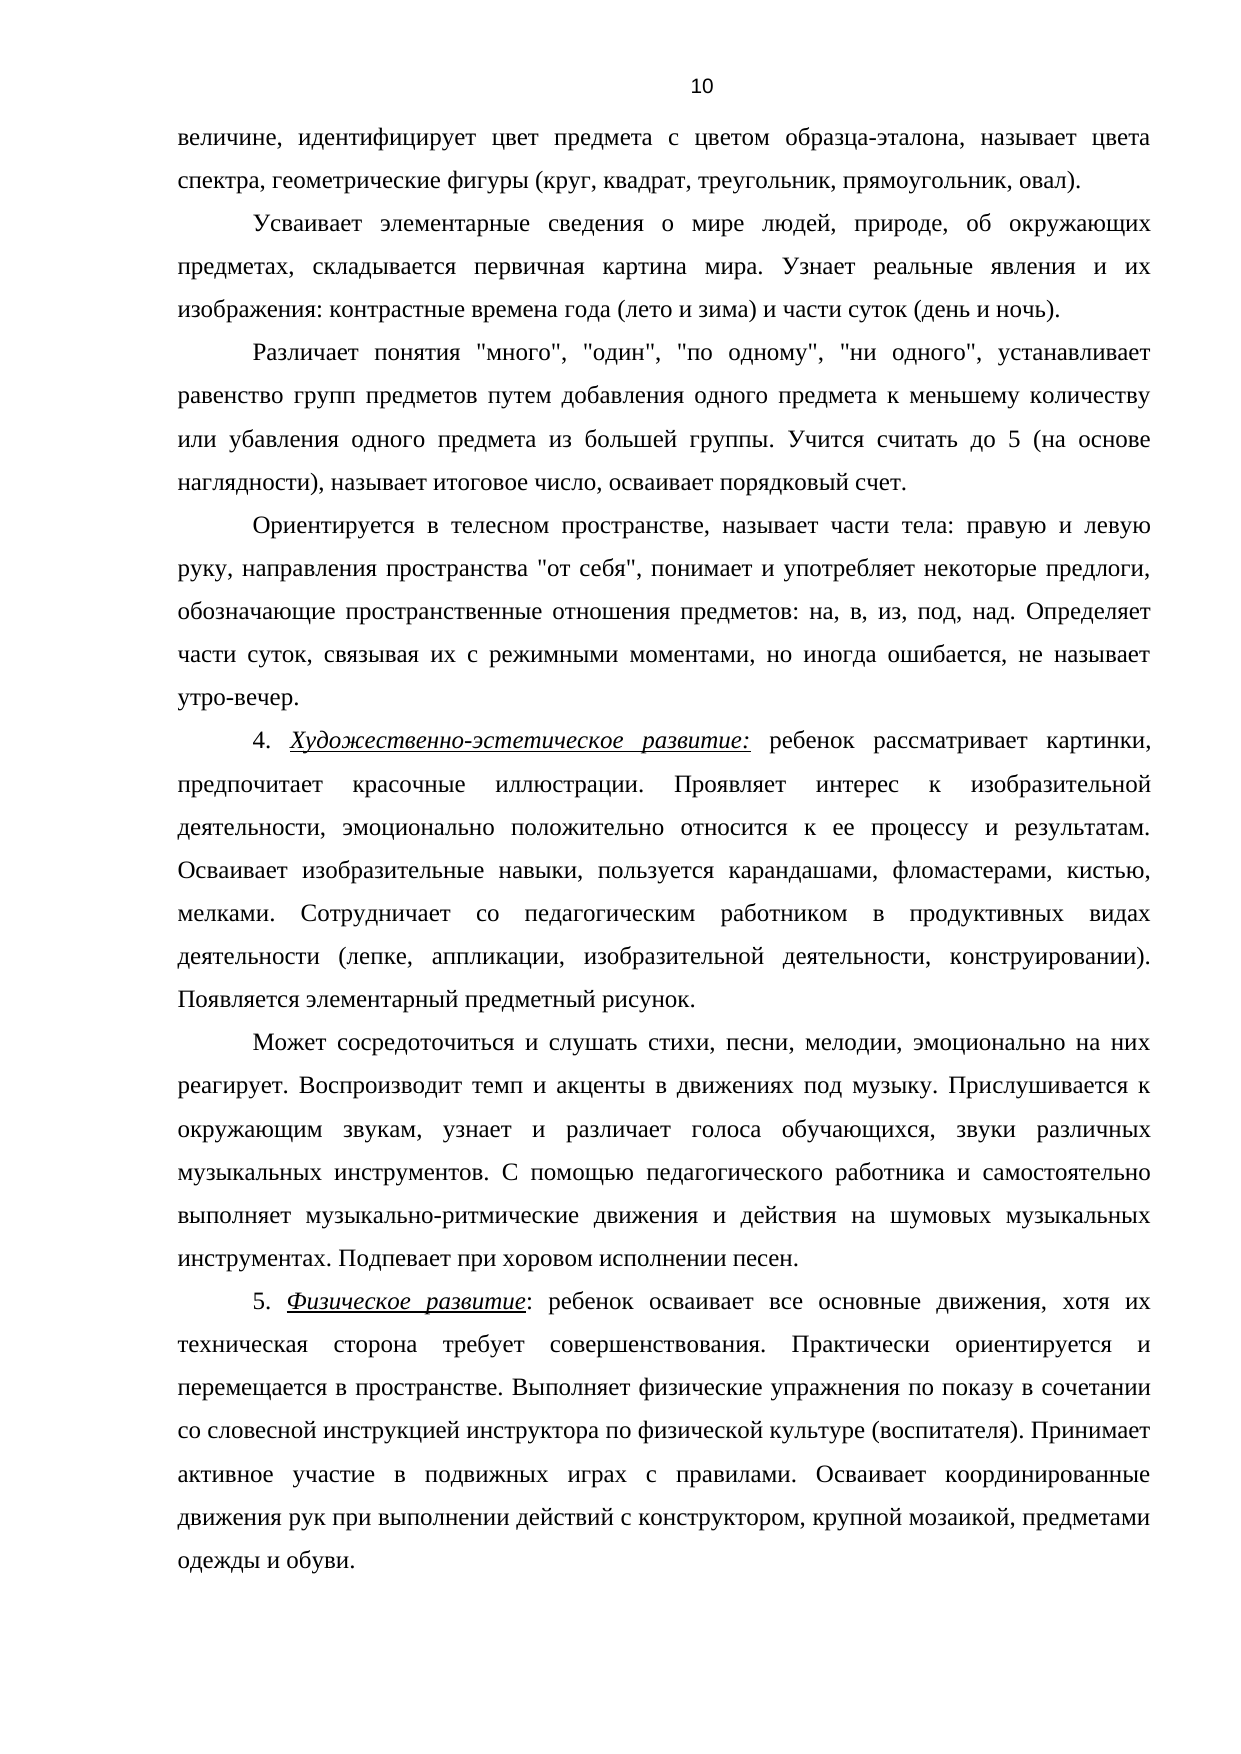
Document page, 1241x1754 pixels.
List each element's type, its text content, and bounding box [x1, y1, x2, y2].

text Может сосредоточиться и слушать стихи, песни, мелодии, эмоционально на них реагирует. Воспроизводит темп и акценты в движениях под музыку. Прислушивается к окружающим звукам, узнает и различает голоса обучающихся, звуки различных музыкальных инструментов. С помощью педагогического работника и самостоятельно выполняет музыкально-ритмические движения и действия на шумовых музыкальных инструментах. Подпевает при хоровом исполнении песен. [177, 1027, 1152, 1272]
text Усваивает элементарные сведения о мире людей, природе, об окружающих предметах, складывается первичная картина мира. Узнает реальные явления и их изображения: контрастные времена года (лето и зима) и части суток (день и ночь). [177, 208, 1152, 323]
text 5. Физическое развитие: ребенок осваивает все основные движения, хотя их техническая сторона требует совершенствования. Практически ориентируется и перемещается в пространстве. Выполняет физические упражнения по показу в сочетании со словесной инструкцией инструктора по физической культуре (воспитателя). Принимает активное участие в подвижных играх с правилами. Осваивает координированные движения рук при выполнении действий с конструктором, крупной мозаикой, предметами одежды и обуви. [177, 1286, 1152, 1574]
text Ориентируется в телесном пространстве, называет части тела: правую и левую руку, направления пространства "от себя", понимает и употребляет некоторые предлоги, обозначающие пространственные отношения предметов: на, в, из, под, над. Определяет части суток, связывая их с режимными моментами, но иногда ошибается, не называет утро-вечер. [177, 510, 1152, 711]
text Различает понятия "много", "один", "по одному", "ни одного", устанавливает равенство групп предметов путем добавления одного предмета к меньшему количеству или убавления одного предмета из большей группы. Учится считать до 5 (на основе наглядности), называет итоговое число, осваивает порядковый счет. [177, 337, 1152, 496]
text 4. Художественно-эстетическое развитие: ребенок рассматривает картинки, предпочитает красочные иллюстрации. Проявляет интерес к изобразительной деятельности, эмоционально положительно относится к ее процессу и результатам. Осваивает изобразительные навыки, пользуется карандашами, фломастерами, кистью, мелками. Сотрудничает со педагогическим работником в продуктивных видах деятельности (лепке, аппликации, изобразительной деятельности, конструировании). Появляется элементарный предметный рисунок. [177, 726, 1152, 1013]
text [177, 122, 1152, 194]
